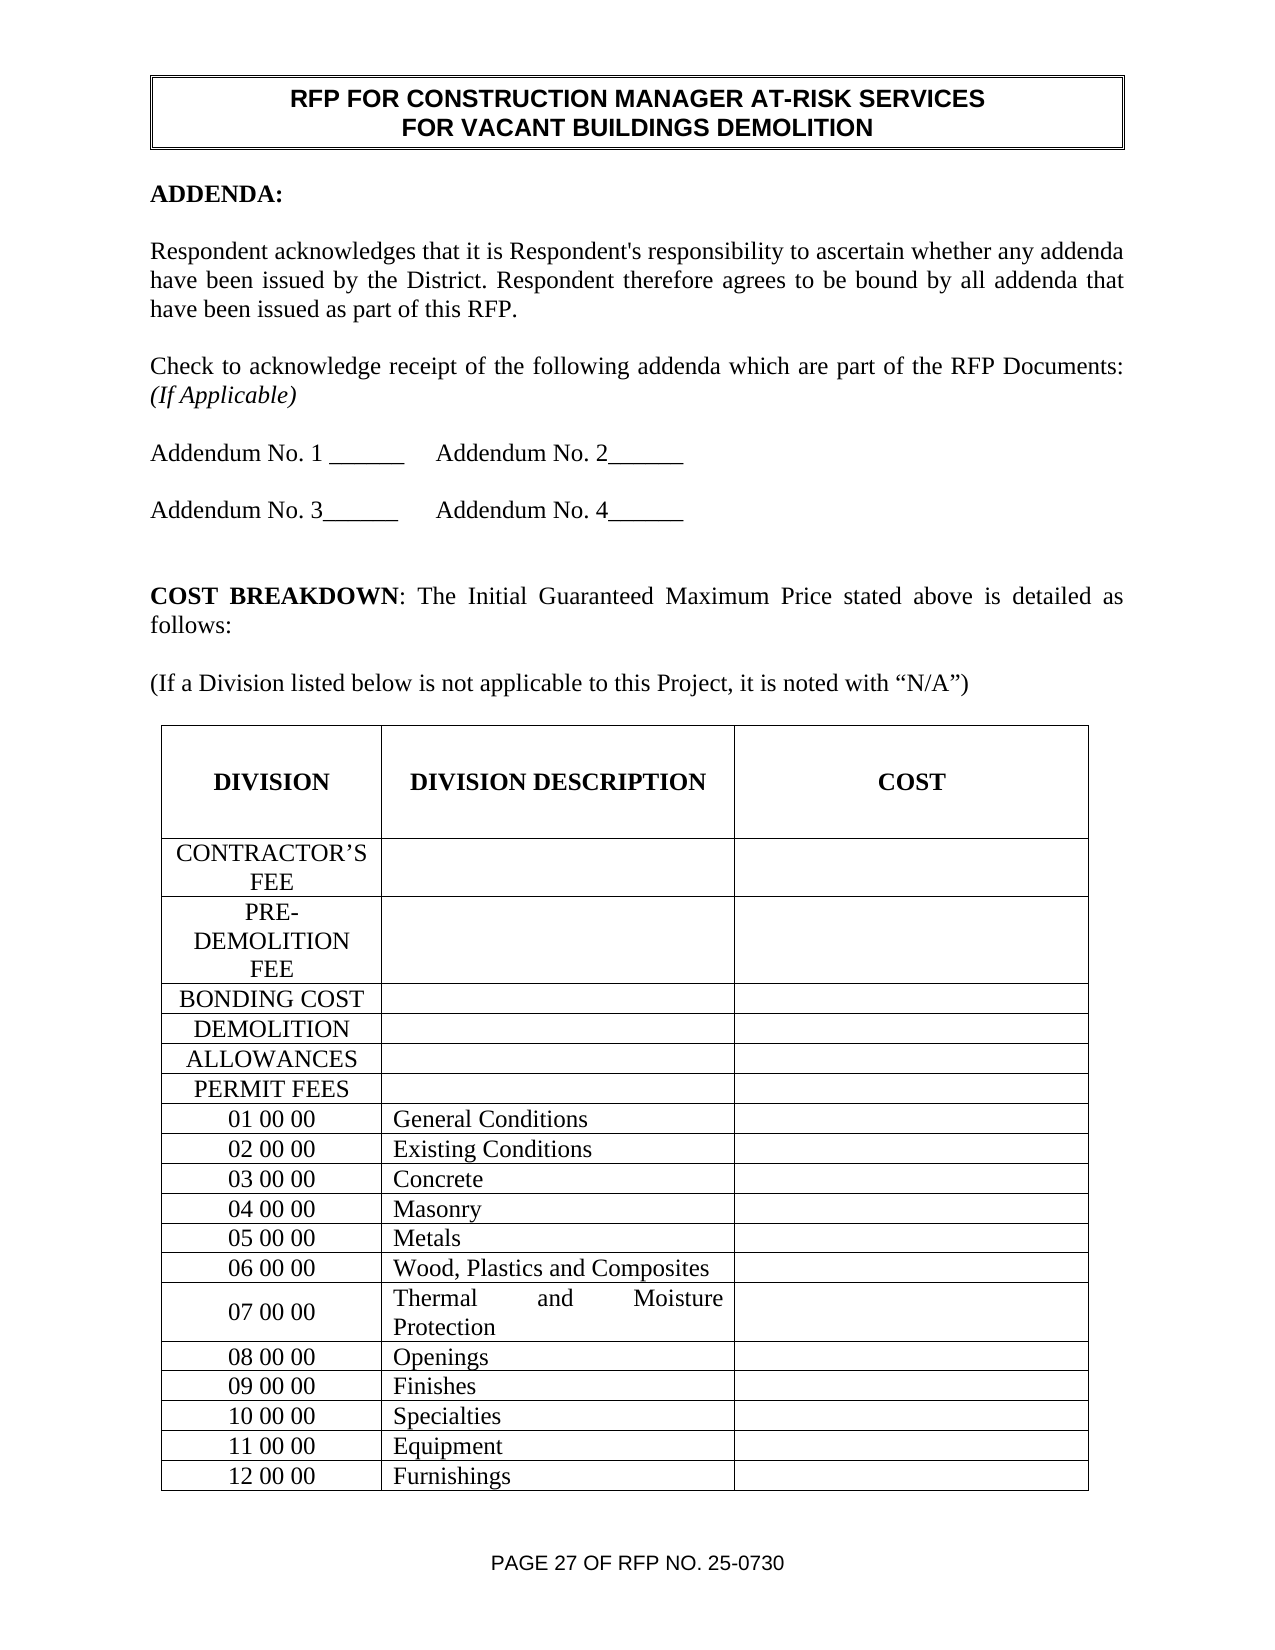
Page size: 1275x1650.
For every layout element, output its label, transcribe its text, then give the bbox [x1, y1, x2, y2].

table_cell [735, 1194, 1088, 1222]
table_cell 11 00 00 [162, 1431, 381, 1460]
table_cell 02 00 00 [162, 1134, 381, 1163]
table_cell [735, 1014, 1088, 1043]
table_header COST [735, 726, 1088, 837]
table_cell BONDING COST [162, 984, 381, 1013]
table_cell Existing Conditions [382, 1134, 734, 1163]
table_cell [735, 1431, 1088, 1460]
table_cell CONTRACTOR’S FEE [162, 839, 381, 896]
table_cell Openings [382, 1342, 734, 1370]
table_cell [735, 839, 1088, 896]
table_cell Concrete [382, 1164, 734, 1193]
table_cell 05 00 00 [162, 1224, 381, 1252]
table_cell DEMOLITION [162, 1014, 381, 1043]
table_cell [382, 1074, 734, 1103]
table_cell 04 00 00 [162, 1194, 381, 1222]
table_cell PRE-DEMOLITION FEE [162, 897, 381, 983]
table_cell 06 00 00 [162, 1253, 381, 1282]
table_cell [735, 1074, 1088, 1103]
table_cell [735, 897, 1088, 983]
table_cell Specialties [382, 1401, 734, 1430]
table_cell [735, 1371, 1088, 1400]
table_cell Wood, Plastics and Composites [382, 1253, 734, 1282]
table_cell [735, 1104, 1088, 1133]
table_cell [735, 1224, 1088, 1252]
table_cell Equipment [382, 1431, 734, 1460]
text ADDENDA: [150, 179, 1125, 208]
text Addendum No. 1 ______ Addendum No. 2______ [150, 438, 1125, 466]
table_cell [382, 897, 734, 983]
table_cell 12 00 00 [162, 1461, 381, 1489]
table_header DIVISION DESCRIPTION [382, 726, 734, 837]
table_cell [735, 1164, 1088, 1193]
table_cell [735, 1283, 1088, 1341]
table_cell [382, 1014, 734, 1043]
table_cell [735, 1342, 1088, 1370]
table_cell [735, 1253, 1088, 1282]
table_cell Metals [382, 1224, 734, 1252]
table_cell 10 00 00 [162, 1401, 381, 1430]
table_cell Finishes [382, 1371, 734, 1400]
table_cell [382, 839, 734, 896]
table_cell 03 00 00 [162, 1164, 381, 1193]
table_cell [382, 984, 734, 1013]
table_cell 07 00 00 [162, 1283, 381, 1341]
table_header DIVISION [162, 726, 381, 837]
table_cell PERMIT FEES [162, 1074, 381, 1103]
text Respondent acknowledges that it is Respondent's responsibility to ascertain whether any addenda have been issued by the District. Respondent therefore agrees to be bound by all addenda that have been issued as part of this RFP. [150, 236, 1125, 323]
table_cell [735, 1134, 1088, 1163]
table_cell [735, 1401, 1088, 1430]
table_cell ALLOWANCES [162, 1044, 381, 1073]
table_cell 08 00 00 [162, 1342, 381, 1370]
table_cell Thermal and Moisture Protection [382, 1283, 734, 1341]
text Addendum No. 3______ Addendum No. 4______ [150, 495, 1125, 524]
table_cell [382, 1044, 734, 1073]
table_cell 01 00 00 [162, 1104, 381, 1133]
table_cell [735, 1044, 1088, 1073]
text Check to acknowledge receipt of the following addenda which are part of the RFP Documents: (If Applicable) [150, 351, 1125, 409]
table_cell Furnishings [382, 1461, 734, 1489]
table_cell Masonry [382, 1194, 734, 1222]
table_cell General Conditions [382, 1104, 734, 1133]
text COST BREAKDOWN: The Initial Guaranteed Maximum Price stated above is detailed as follows: [150, 581, 1125, 639]
table_cell [735, 1461, 1088, 1489]
text (If a Division listed below is not applicable to this Project, it is noted with “N/A”) [150, 668, 1125, 696]
table_cell [735, 984, 1088, 1013]
table_cell 09 00 00 [162, 1371, 381, 1400]
